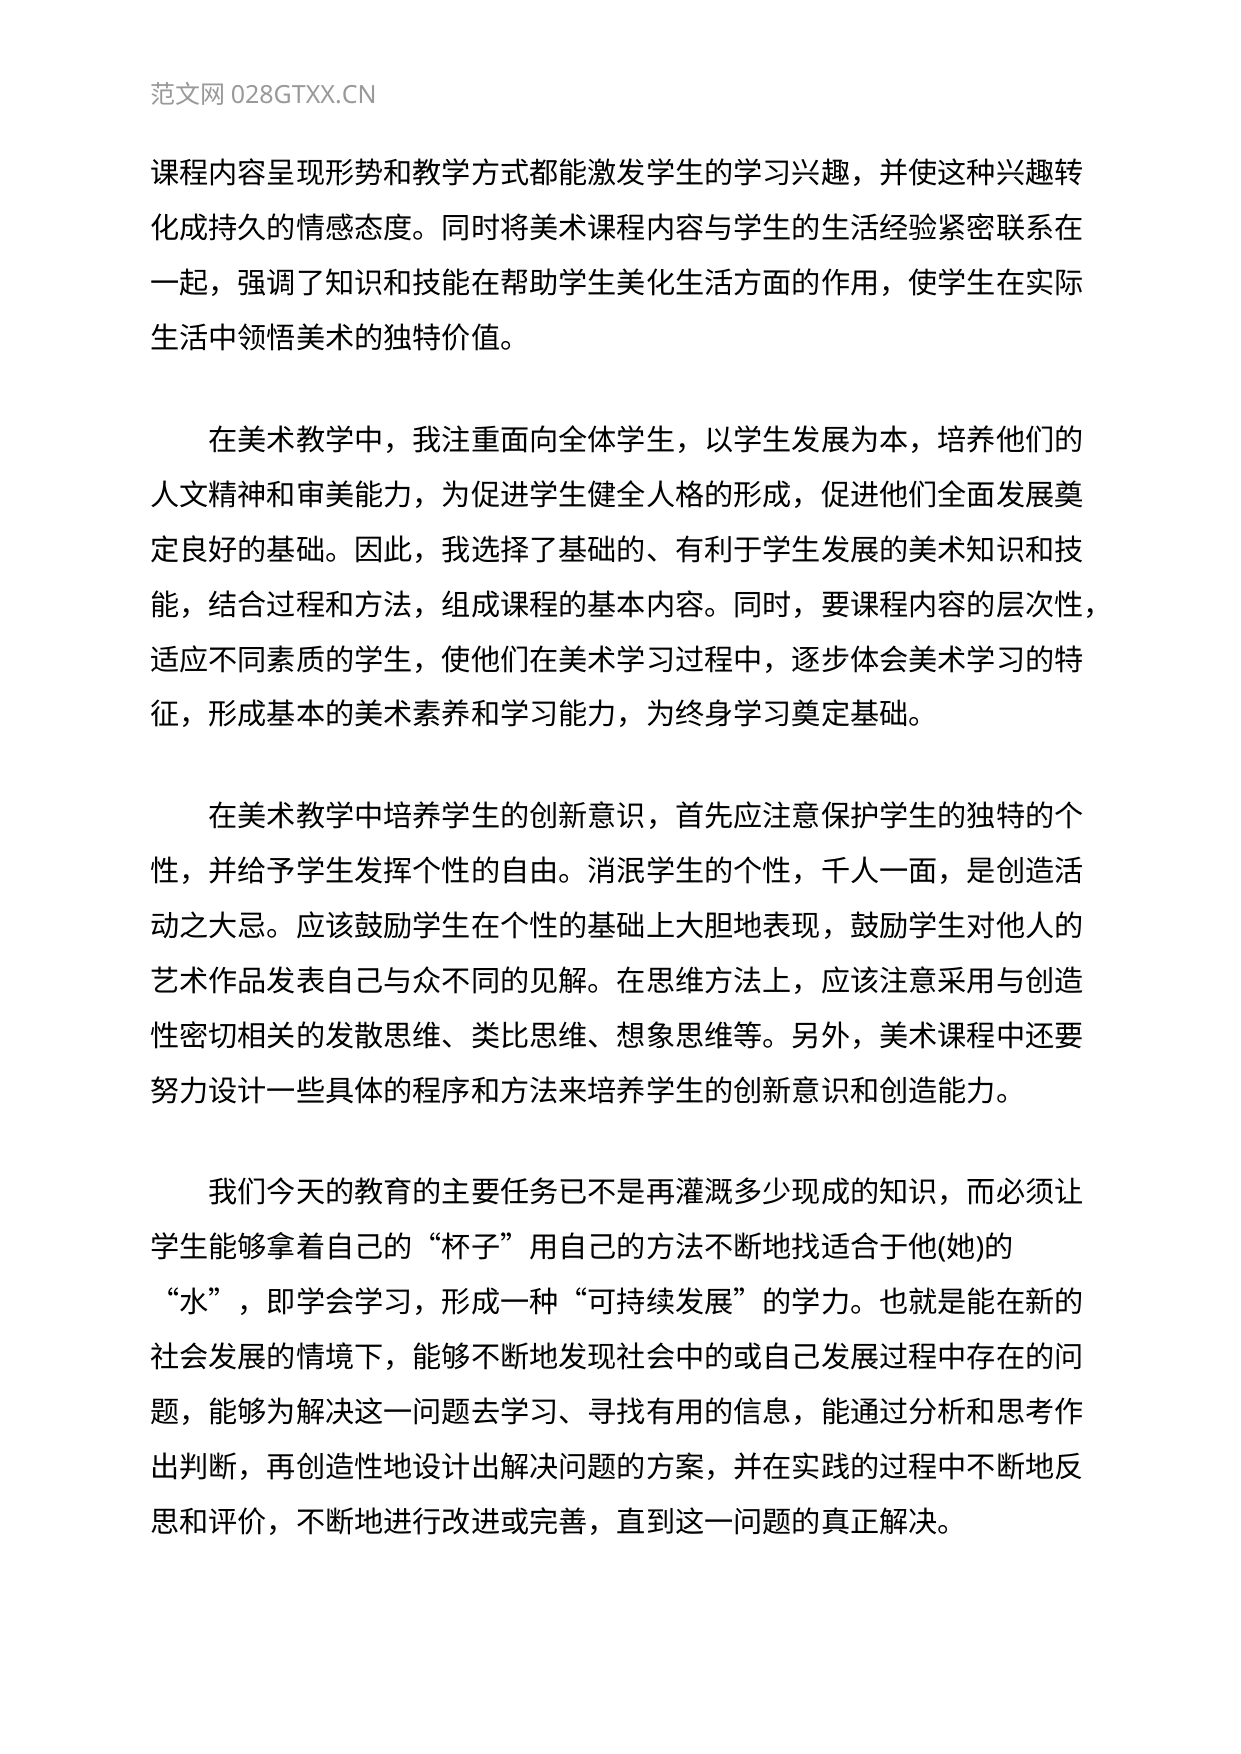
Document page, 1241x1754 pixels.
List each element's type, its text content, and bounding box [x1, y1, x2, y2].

text 在美术教学中，我注重面向全体学生，以学生发展为本，培养他们的人文精神和审美能力，为促进学生健全人格的形成，促进他们全面发展奠定良好的基础。因此，我选择了基础的、有利于学生发展的美术知识和技能，结合过程和方法，组成课程的基本内容。同时，要课程内容的层次性，适应不同素质的学生，使他们在美术学习过程中，逐步体会美术学习的特征，形成基本的美术素养和学习能力，为终身学习奠定基础。 [150, 416, 1090, 733]
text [150, 150, 1090, 357]
text 在美术教学中培养学生的创新意识，首先应注意保护学生的独特的个性，并给予学生发挥个性的自由。消泯学生的个性，千人一面，是创造活动之大忌。应该鼓励学生在个性的基础上大胆地表现，鼓励学生对他人的艺术作品发表自己与众不同的见解。在思维方法上，应该注意采用与创造性密切相关的发散思维、类比思维、想象思维等。另外，美术课程中还要努力设计一些具体的程序和方法来培养学生的创新意识和创造能力。 [150, 793, 1090, 1109]
text 我们今天的教育的主要任务已不是再灌溉多少现成的知识，而必须让学生能够拿着自己的“杯子”用自己的方法不断地找适合于他(她)的“水”，即学会学习，形成一种“可持续发展”的学力。也就是能在新的社会发展的情境下，能够不断地发现社会中的或自己发展过程中存在的问题，能够为解决这一问题去学习、寻找有用的信息，能通过分析和思考作出判断，再创造性地设计出解决问题的方案，并在实践的过程中不断地反思和评价，不断地进行改进或完善，直到这一问题的真正解决。 [150, 1169, 1090, 1541]
